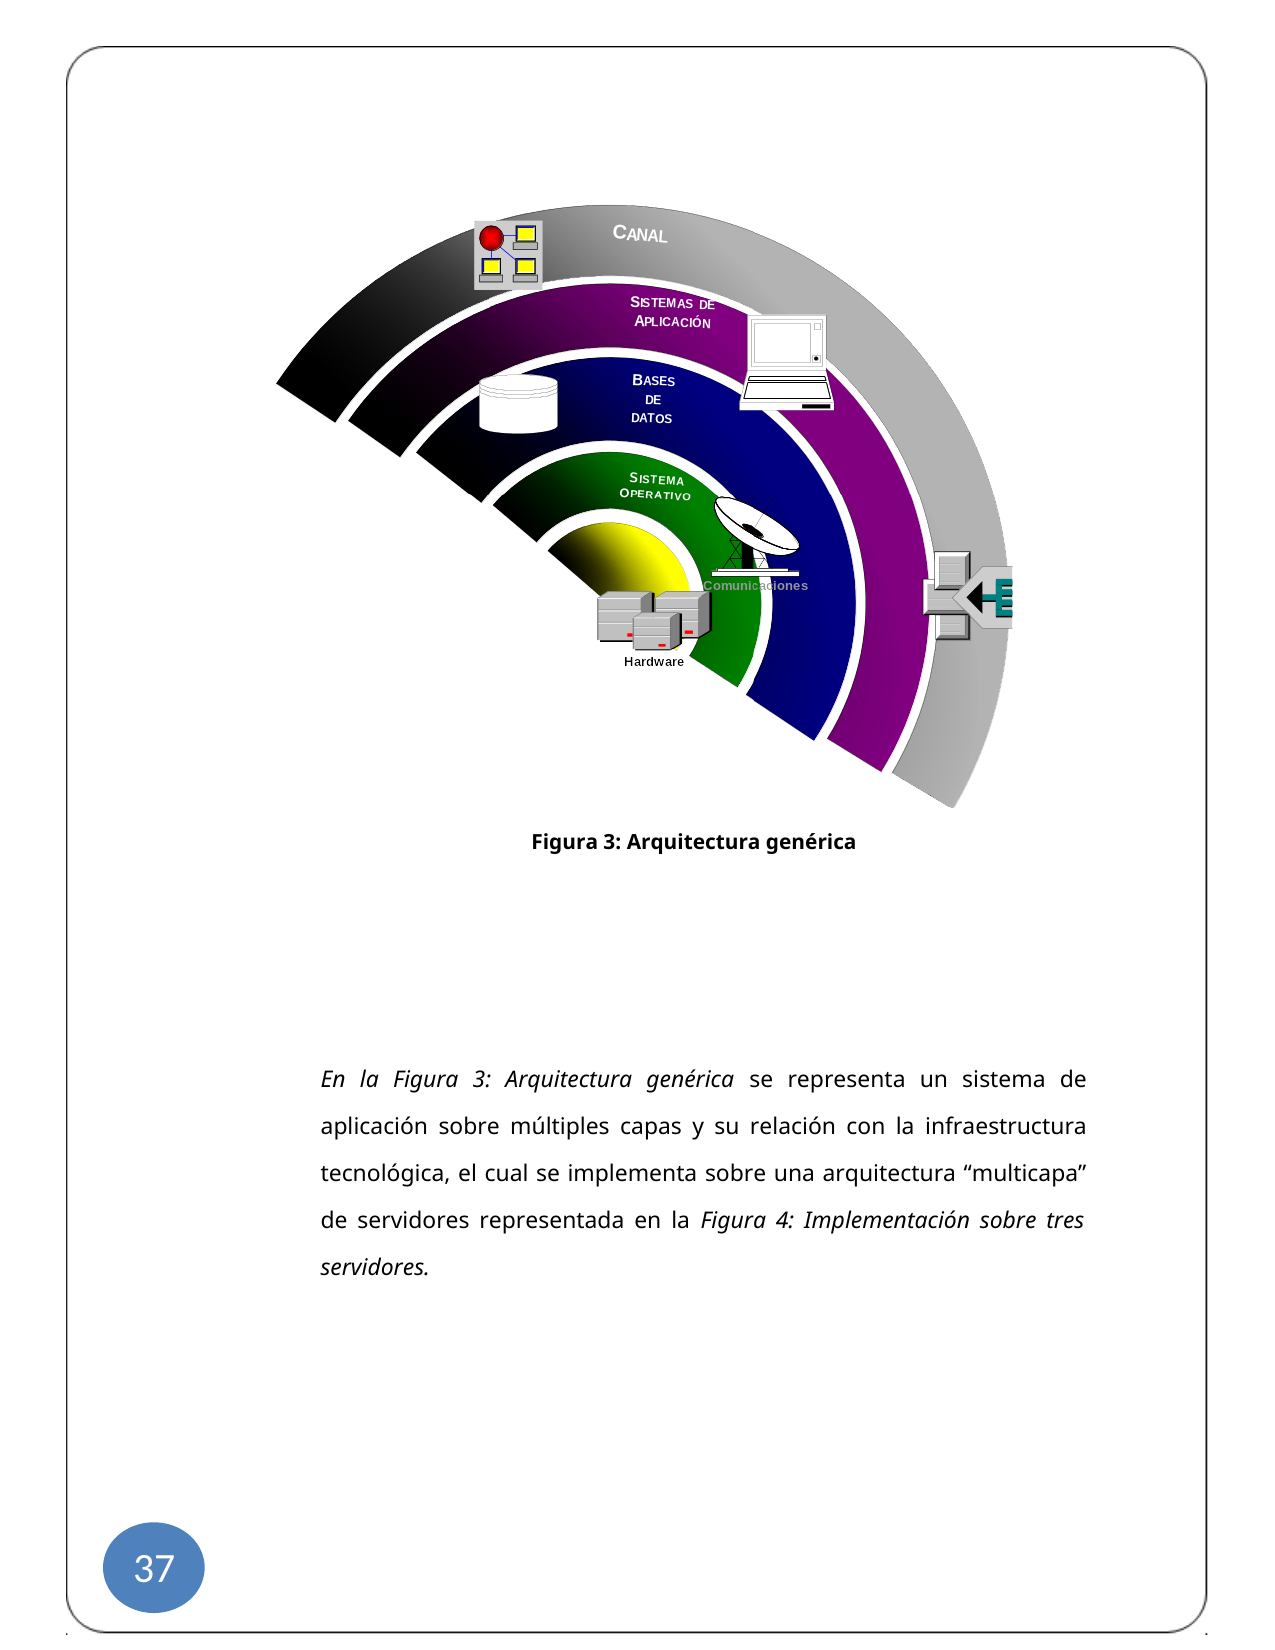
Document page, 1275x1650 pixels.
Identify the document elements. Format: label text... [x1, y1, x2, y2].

text En la Figura 3: Arquitectura genérica se representa un sistema de aplicación sobre múltiples capas y su relación con la infraestructura tecnológica, el cual se implementa sobre una arquitectura “multicapa” de servidores representada en la Figura 4: Implementación sobre tres servidores. [320, 1063, 1087, 1282]
picture [66, 46, 1209, 1635]
